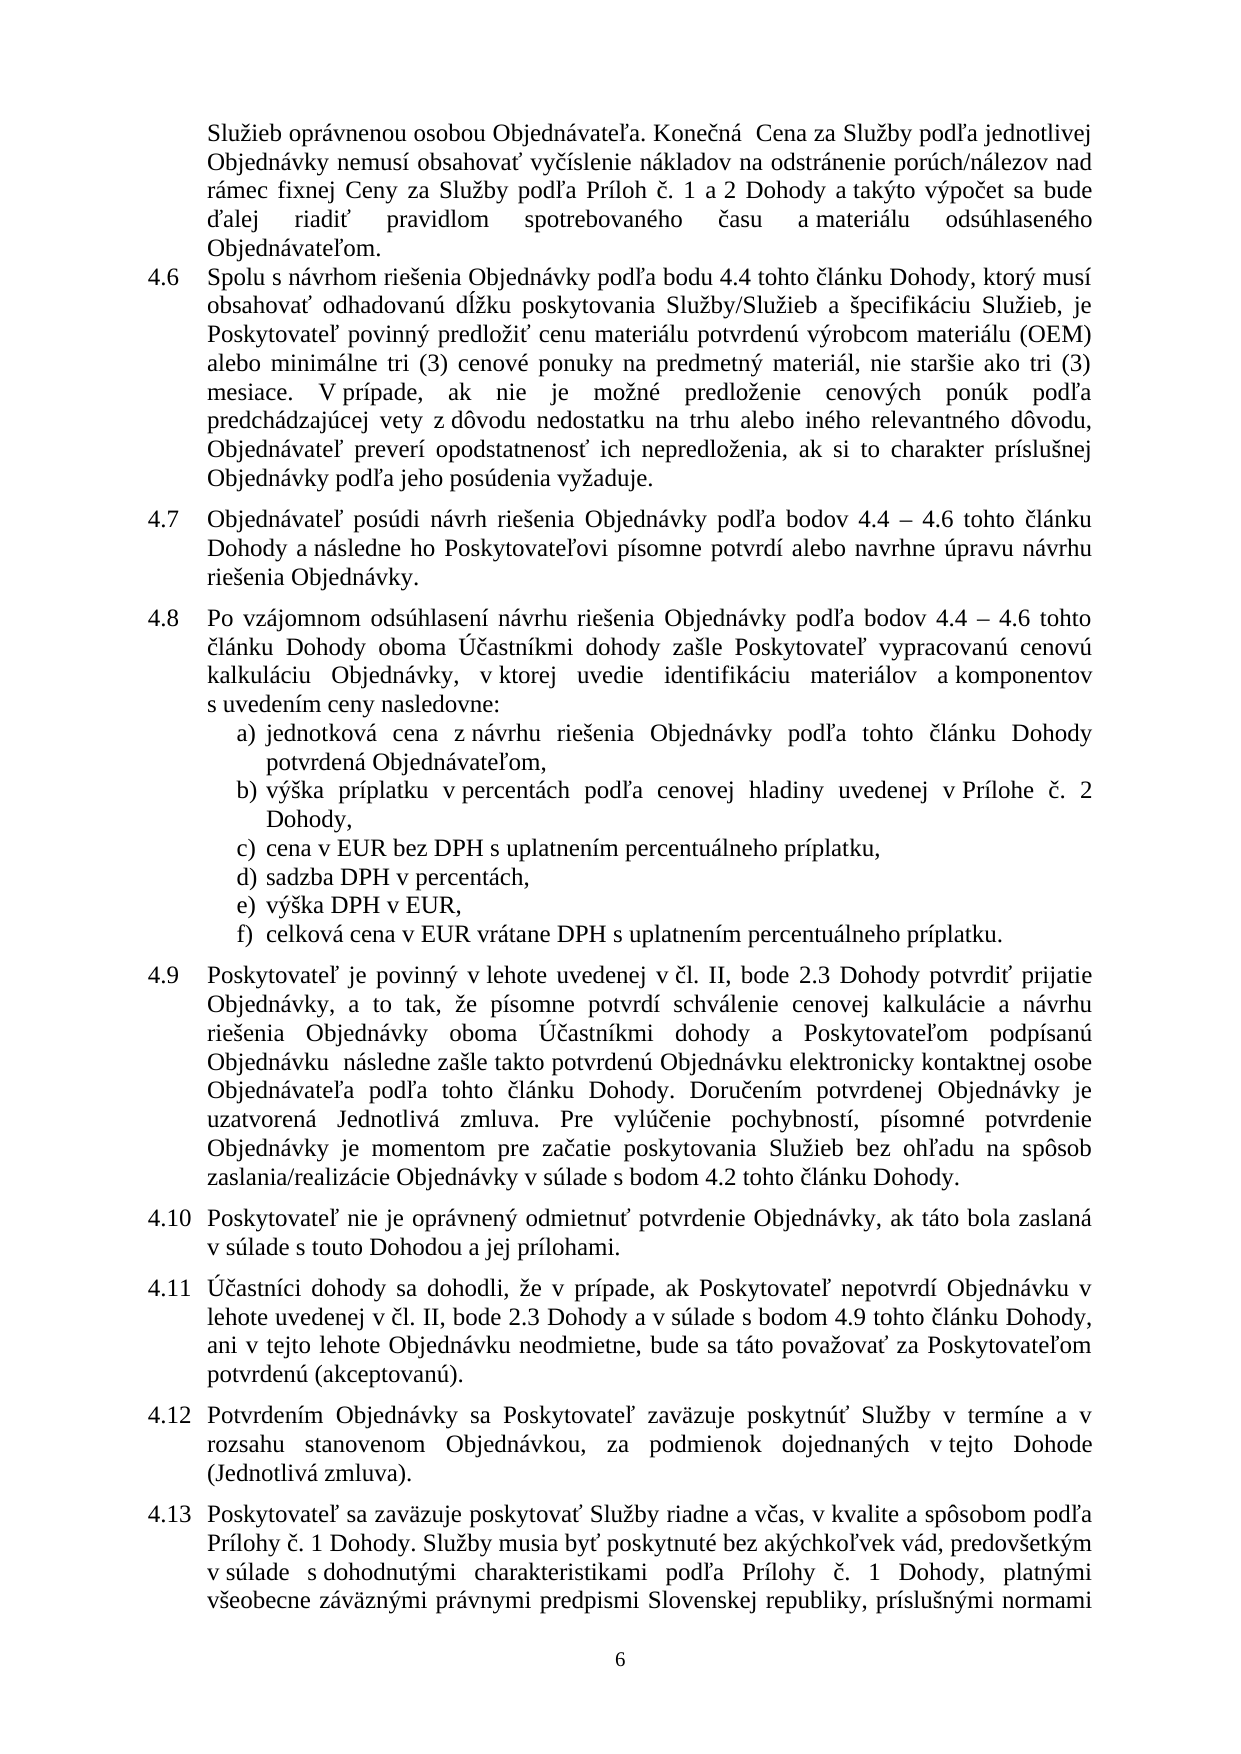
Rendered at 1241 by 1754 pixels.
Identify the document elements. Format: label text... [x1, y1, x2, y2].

list Objednávateľ posúdi návrh riešenia Objednávky podľa bodov 4.4 – 4.6 tohto článku Dohody a následne ho Poskytovateľovi písomne potvrdí alebo navrhne úpravu návrhu riešenia Objednávky. [148, 504, 1092, 591]
list celková cena v EUR vrátane DPH s uplatnením percentuálneho príplatku. [236, 919, 1092, 948]
list Poskytovateľ nie je oprávnený odmietnuť potvrdenie Objednávky, ak táto bola zaslaná v súlade s touto Dohodou a jej prílohami. [148, 1203, 1092, 1261]
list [148, 1499, 1092, 1614]
list výška príplatku v percentách podľa cenovej hladiny uvedenej v Prílohe č. 2 Dohody, [236, 776, 1092, 833]
list Poskytovateľ je povinný v lehote uvedenej v čl. II, bode 2.3 Dohody potvrdiť prijatie Objednávky, a to tak, že písomne potvrdí schválenie cenovej kalkulácie a návrhu riešenia Objednávky oboma Účastníkmi dohody a Poskytovateľom podpísanú Objednávku následne zašle takto potvrdenú Objednávku elektronicky kontaktnej osobe Objednávateľa podľa tohto článku Dohody. Doručením potvrdenej Objednávky je uzatvorená Jednotlivá zmluva. Pre vylúčenie pochybností, písomné potvrdenie Objednávky je momentom pre začatie poskytovania Služieb bez ohľadu na spôsob zaslania/realizácie Objednávky v súlade s bodom 4.2 tohto článku Dohody. [148, 961, 1092, 1191]
list Po vzájomnom odsúhlasení návrhu riešenia Objednávky podľa bodov 4.4 – 4.6 tohto článku Dohody oboma Účastníkmi dohody zašle Poskytovateľ vypracovanú cenovú kalkuláciu Objednávky, v ktorej uvedie identifikáciu materiálov a komponentov s uvedením ceny nasledovne: [148, 603, 1092, 718]
list Spolu s návrhom riešenia Objednávky podľa bodu 4.4 tohto článku Dohody, ktorý musí obsahovať odhadovanú dĺžku poskytovania Služby/Služieb a špecifikáciu Služieb, je Poskytovateľ povinný predložiť cenu materiálu potvrdenú výrobcom materiálu (OEM) alebo minimálne tri (3) cenové ponuky na predmetný materiál, nie staršie ako tri (3) mesiace. V prípade, ak nie je možné predloženie cenových ponúk podľa predchádzajúcej vety z dôvodu nedostatku na trhu alebo iného relevantného dôvodu, Objednávateľ preverí opodstatnenosť ich nepredloženia, ak si to charakter príslušnej Objednávky podľa jeho posúdenia vyžaduje. [148, 262, 1092, 492]
list jednotková cena z návrhu riešenia Objednávky podľa tohto článku Dohody potvrdená Objednávateľom, [236, 718, 1092, 776]
list Účastníci dohody sa dohodli, že v prípade, ak Poskytovateľ nepotvrdí Objednávku v lehote uvedenej v čl. II, bode 2.3 Dohody a v súlade s bodom 4.9 tohto článku Dohody, ani v tejto lehote Objednávku neodmietne, bude sa táto považovať za Poskytovateľom potvrdenú (akceptovanú). [148, 1273, 1092, 1388]
list výška DPH v EUR, [236, 891, 1092, 919]
list Potvrdením Objednávky sa Poskytovateľ zaväzuje poskytnúť Služby v termíne a v rozsahu stanovenom Objednávkou, za podmienok dojednaných v tejto Dohode (Jednotlivá zmluva). [148, 1401, 1092, 1487]
list sadzba DPH v percentách, [236, 862, 1092, 891]
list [148, 118, 1092, 262]
list cena v EUR bez DPH s uplatnením percentuálneho príplatku, [236, 833, 1092, 862]
